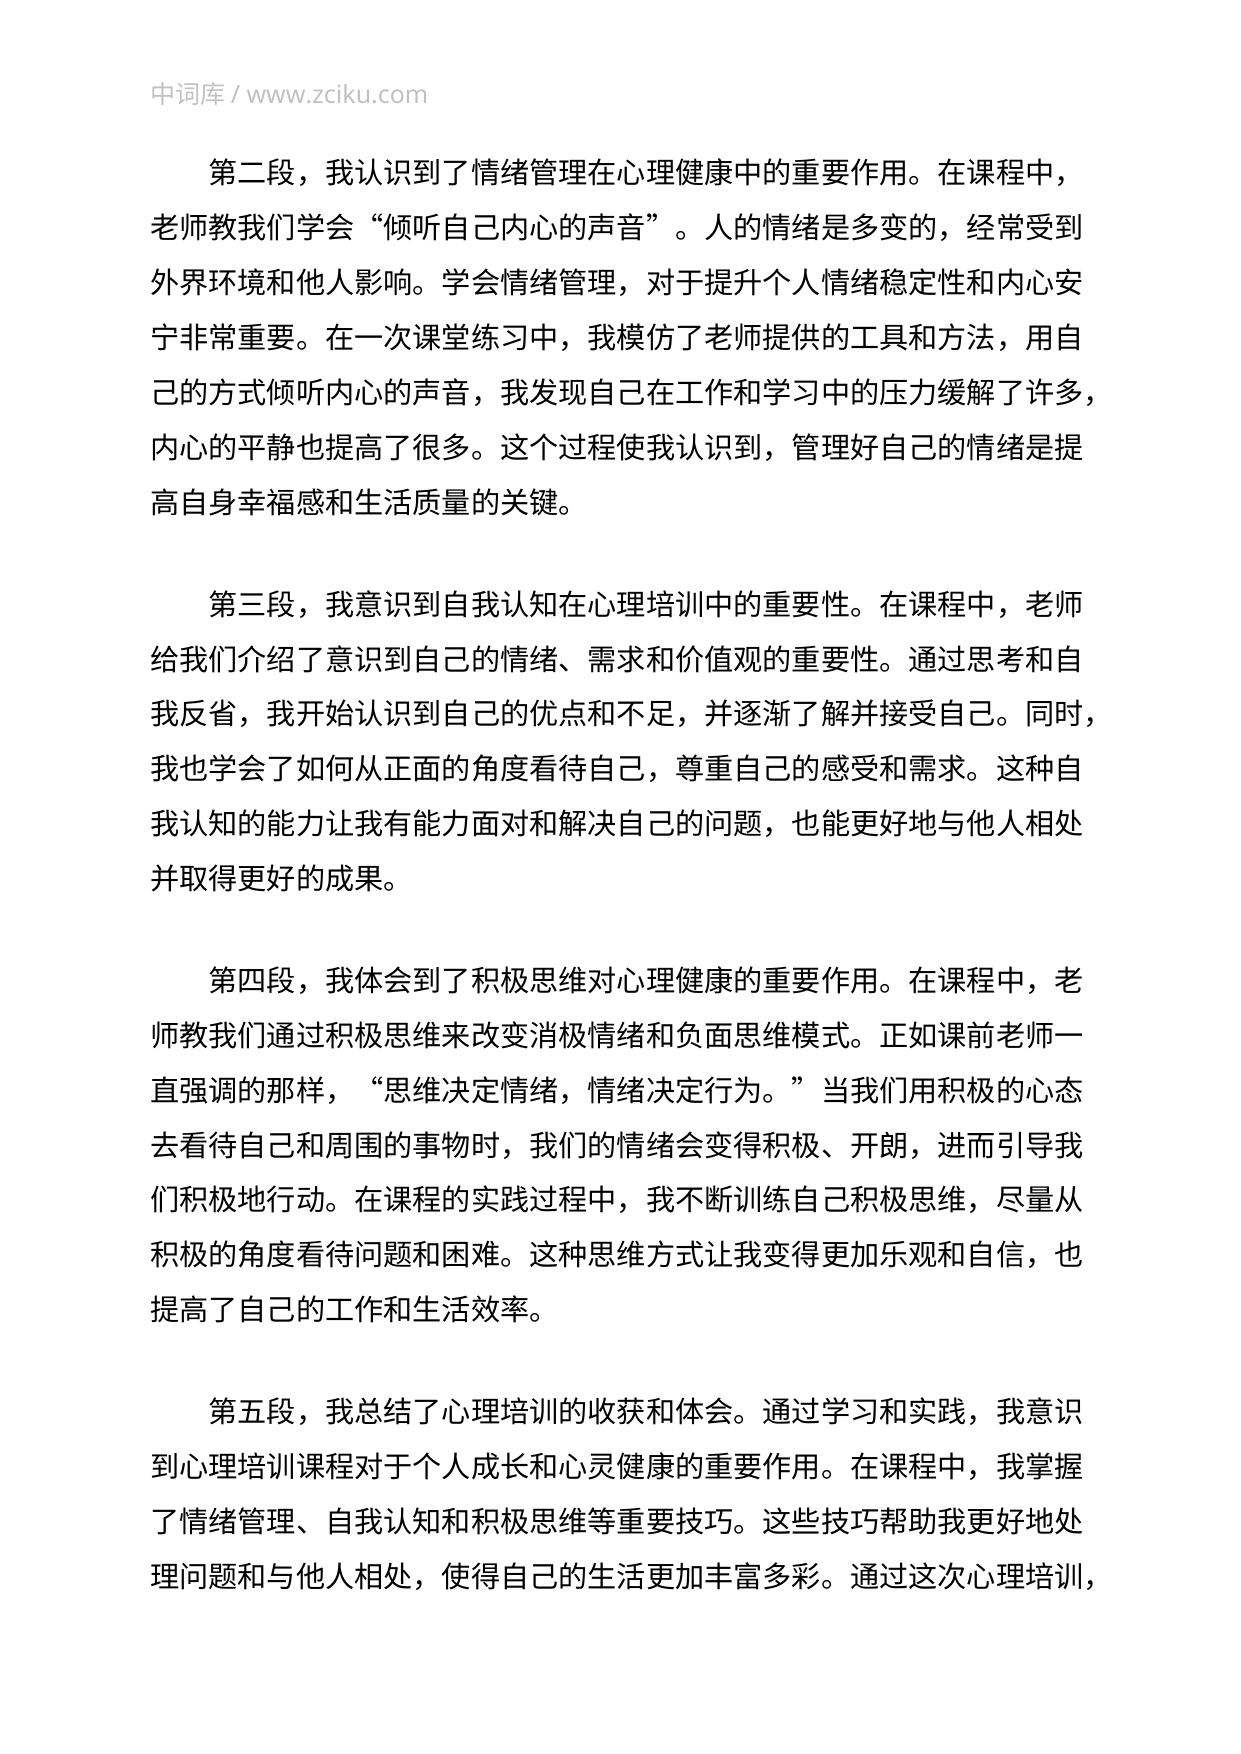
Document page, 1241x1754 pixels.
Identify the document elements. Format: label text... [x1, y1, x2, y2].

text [150, 1388, 1090, 1596]
text 第四段，我体会到了积极思维对心理健康的重要作用。在课程中，老师教我们通过积极思维来改变消极情绪和负面思维模式。正如课前老师一直强调的那样，“思维决定情绪，情绪决定行为。”当我们用积极的心态去看待自己和周围的事物时，我们的情绪会变得积极、开朗，进而引导我们积极地行动。在课程的实践过程中，我不断训练自己积极思维，尽量从积极的角度看待问题和困难。这种思维方式让我变得更加乐观和自信，也提高了自己的工作和生活效率。 [150, 957, 1090, 1329]
text 第二段，我认识到了情绪管理在心理健康中的重要作用。在课程中，老师教我们学会“倾听自己内心的声音”。人的情绪是多变的，经常受到外界环境和他人影响。学会情绪管理，对于提升个人情绪稳定性和内心安宁非常重要。在一次课堂练习中，我模仿了老师提供的工具和方法，用自己的方式倾听内心的声音，我发现自己在工作和学习中的压力缓解了许多，内心的平静也提高了很多。这个过程使我认识到，管理好自己的情绪是提高自身幸福感和生活质量的关键。 [150, 150, 1090, 522]
text 第三段，我意识到自我认知在心理培训中的重要性。在课程中，老师给我们介绍了意识到自己的情绪、需求和价值观的重要性。通过思考和自我反省，我开始认识到自己的优点和不足，并逐渐了解并接受自己。同时，我也学会了如何从正面的角度看待自己，尊重自己的感受和需求。这种自我认知的能力让我有能力面对和解决自己的问题，也能更好地与他人相处并取得更好的成果。 [150, 581, 1090, 898]
